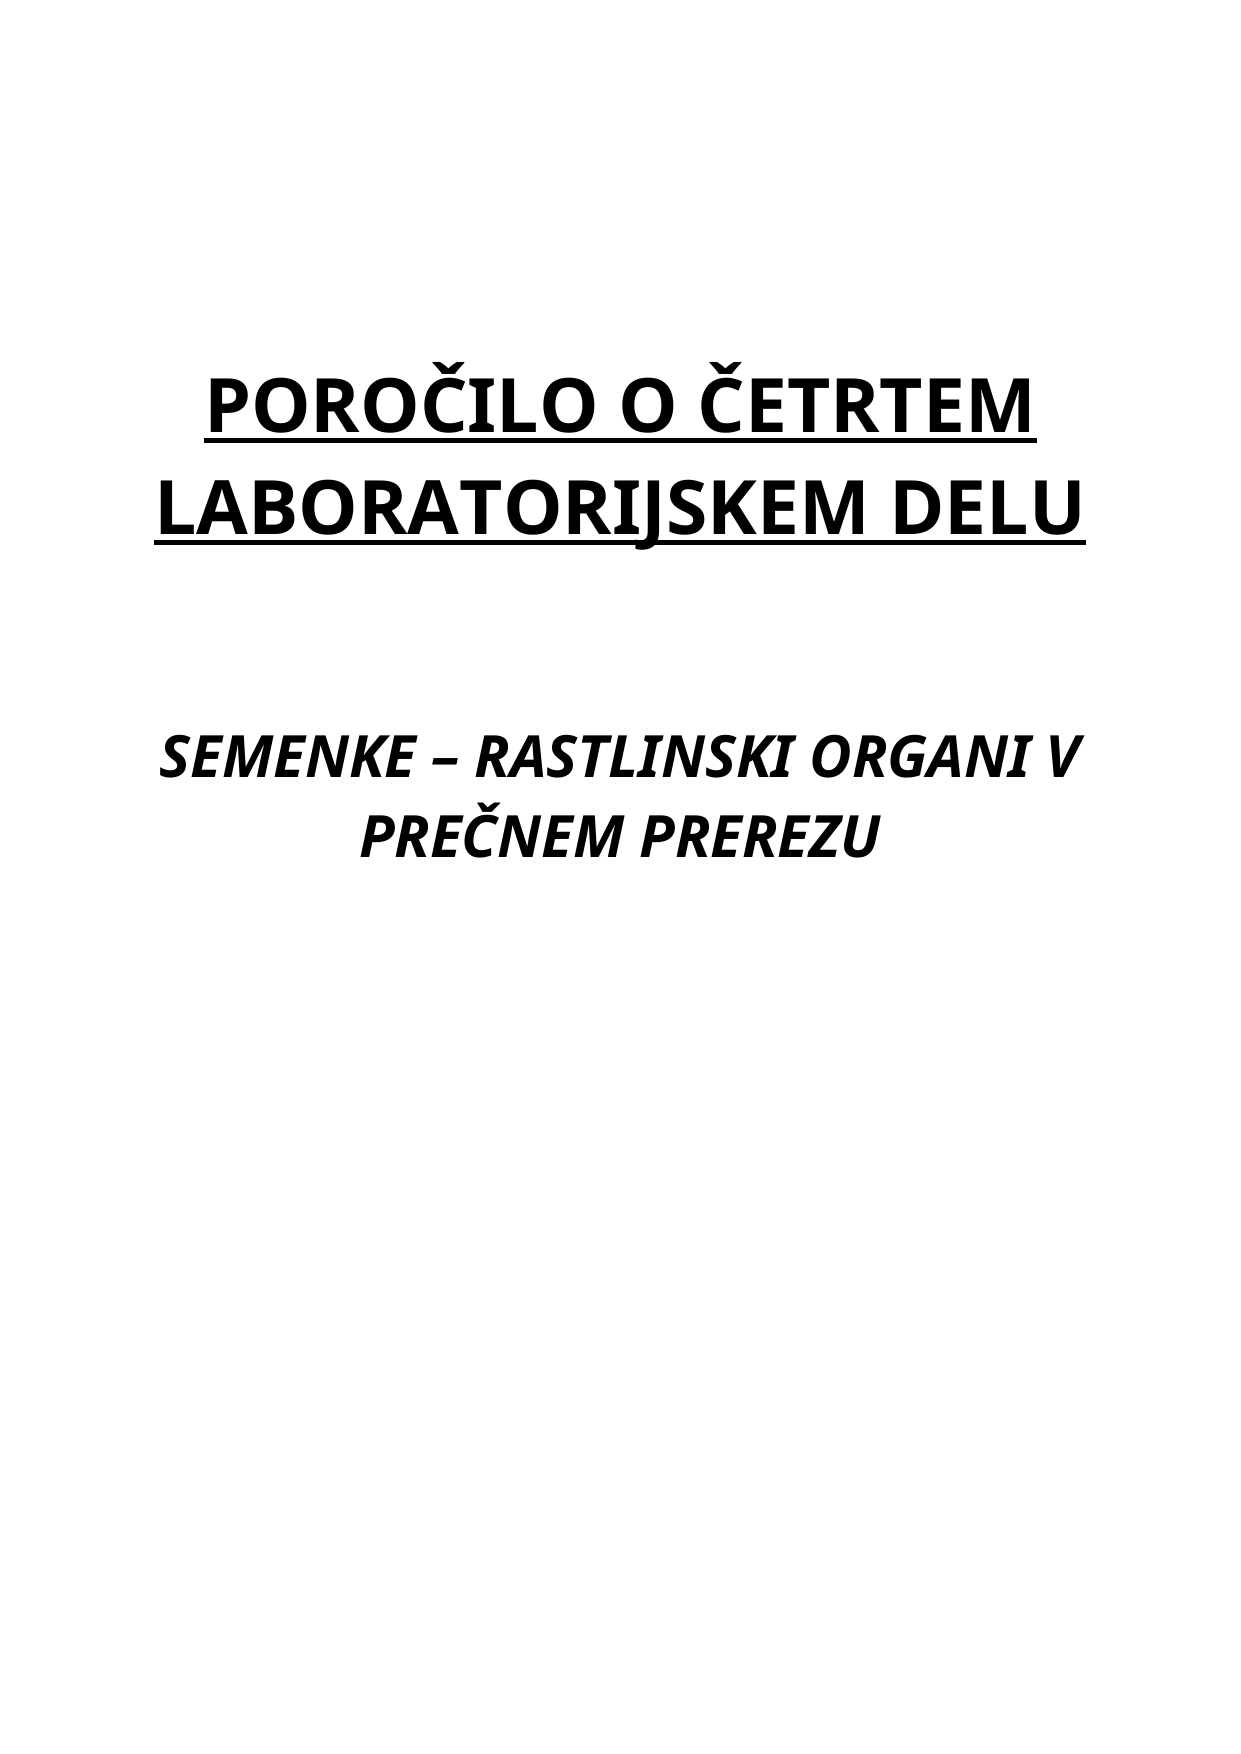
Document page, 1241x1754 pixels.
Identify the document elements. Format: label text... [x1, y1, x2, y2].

text SEMENKE – RASTLINSKI ORGANI V PREČNEM PREREZU [148, 715, 1093, 874]
text POROČILO O ČETRTEM LABORATORIJSKEM DELU [148, 352, 1093, 556]
